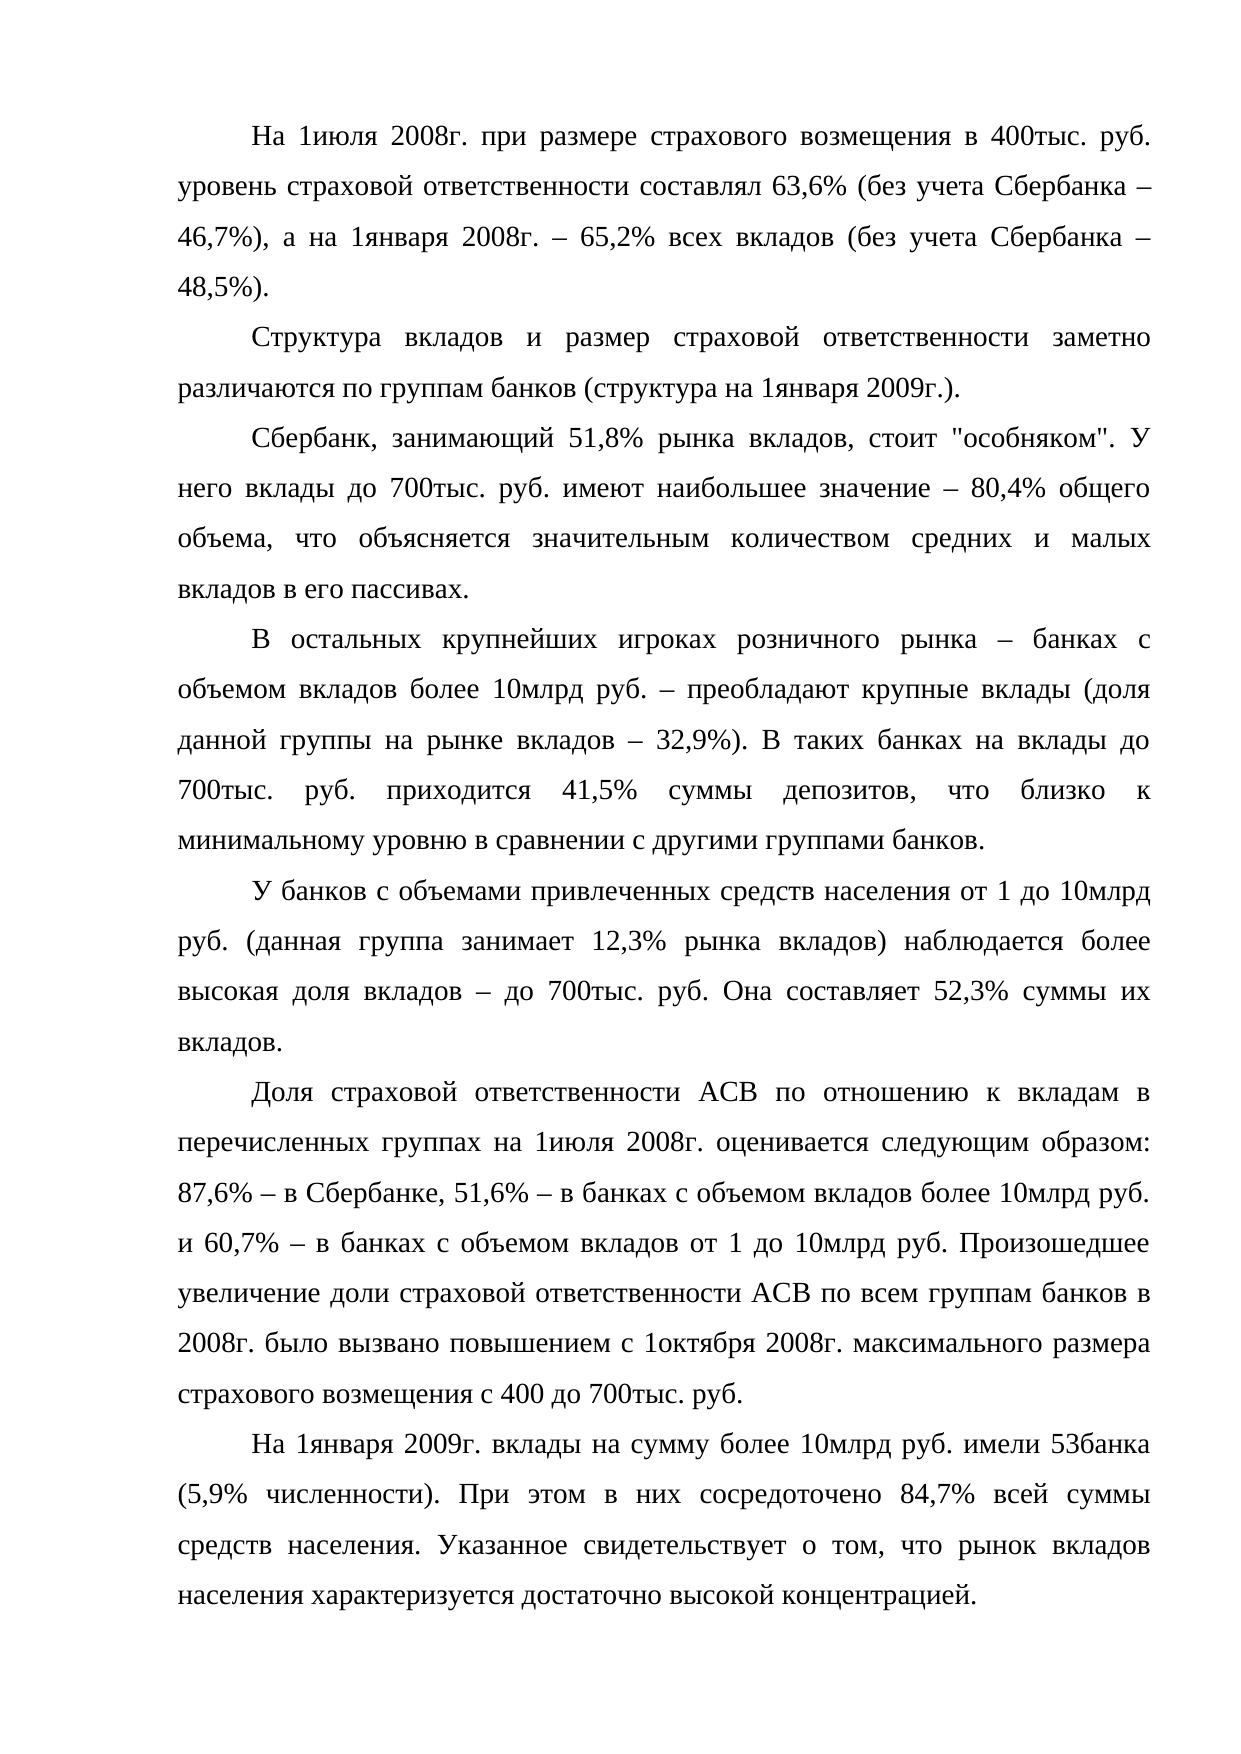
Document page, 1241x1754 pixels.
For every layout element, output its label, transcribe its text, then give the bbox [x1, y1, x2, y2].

text У банков с объемами привлеченных средств населения от 1 до 10млрд руб. (данная группа занимает 12,3% рынка вкладов) наблюдается более высокая доля вкладов – до 700тыс. руб. Она составляет 52,3% суммы их вкладов. [177, 873, 1152, 1057]
text В остальных крупнейших игроках розничного рынка – банках с объемом вкладов более 10млрд руб. – преобладают крупные вклады (доля данной группы на рынке вкладов – 32,9%). В таких банках на вклады до 700тыс. руб. приходится 41,5% суммы депозитов, что близко к минимальному уровню в сравнении с другими группами банков. [177, 621, 1152, 856]
text На 1января 2009г. вклады на сумму более 10млрд руб. имели 53банка (5,9% численности). При этом в них сосредоточено 84,7% всей суммы средств населения. Указанное свидетельствует о том, что рынок вкладов населения характеризуется достаточно высокой концентрацией. [177, 1426, 1152, 1611]
text На 1июля 2008г. при размере страхового возмещения в 400тыс. руб. уровень страховой ответственности составлял 63,6% (без учета Сбербанка – 46,7%), а на 1января 2008г. – 65,2% всех вкладов (без учета Сбербанка – 48,5%). [177, 118, 1152, 303]
text Структура вкладов и размер страховой ответственности заметно различаются по группам банков (структура на 1января 2009г.). [177, 319, 1152, 403]
text Сбербанк, занимающий 51,8% рынка вкладов, стоит "особняком". У него вклады до 700тыс. руб. имеют наибольшее значение – 80,4% общего объема, что объясняется значительным количеством средних и малых вкладов в его пассивах. [177, 420, 1152, 604]
text Доля страховой ответственности АСВ по отношению к вкладам в перечисленных группах на 1июля 2008г. оценивается следующим образом: 87,6% – в Сбербанке, 51,6% – в банках с объемом вкладов более 10млрд руб. и 60,7% – в банках с объемом вкладов от 1 до 10млрд руб. Произошедшее увеличение доли страховой ответственности АСВ по всем группам банков в 2008г. было вызвано повышением с 1октября 2008г. максимального размера страхового возмещения с 400 до 700тыс. руб. [177, 1074, 1152, 1409]
